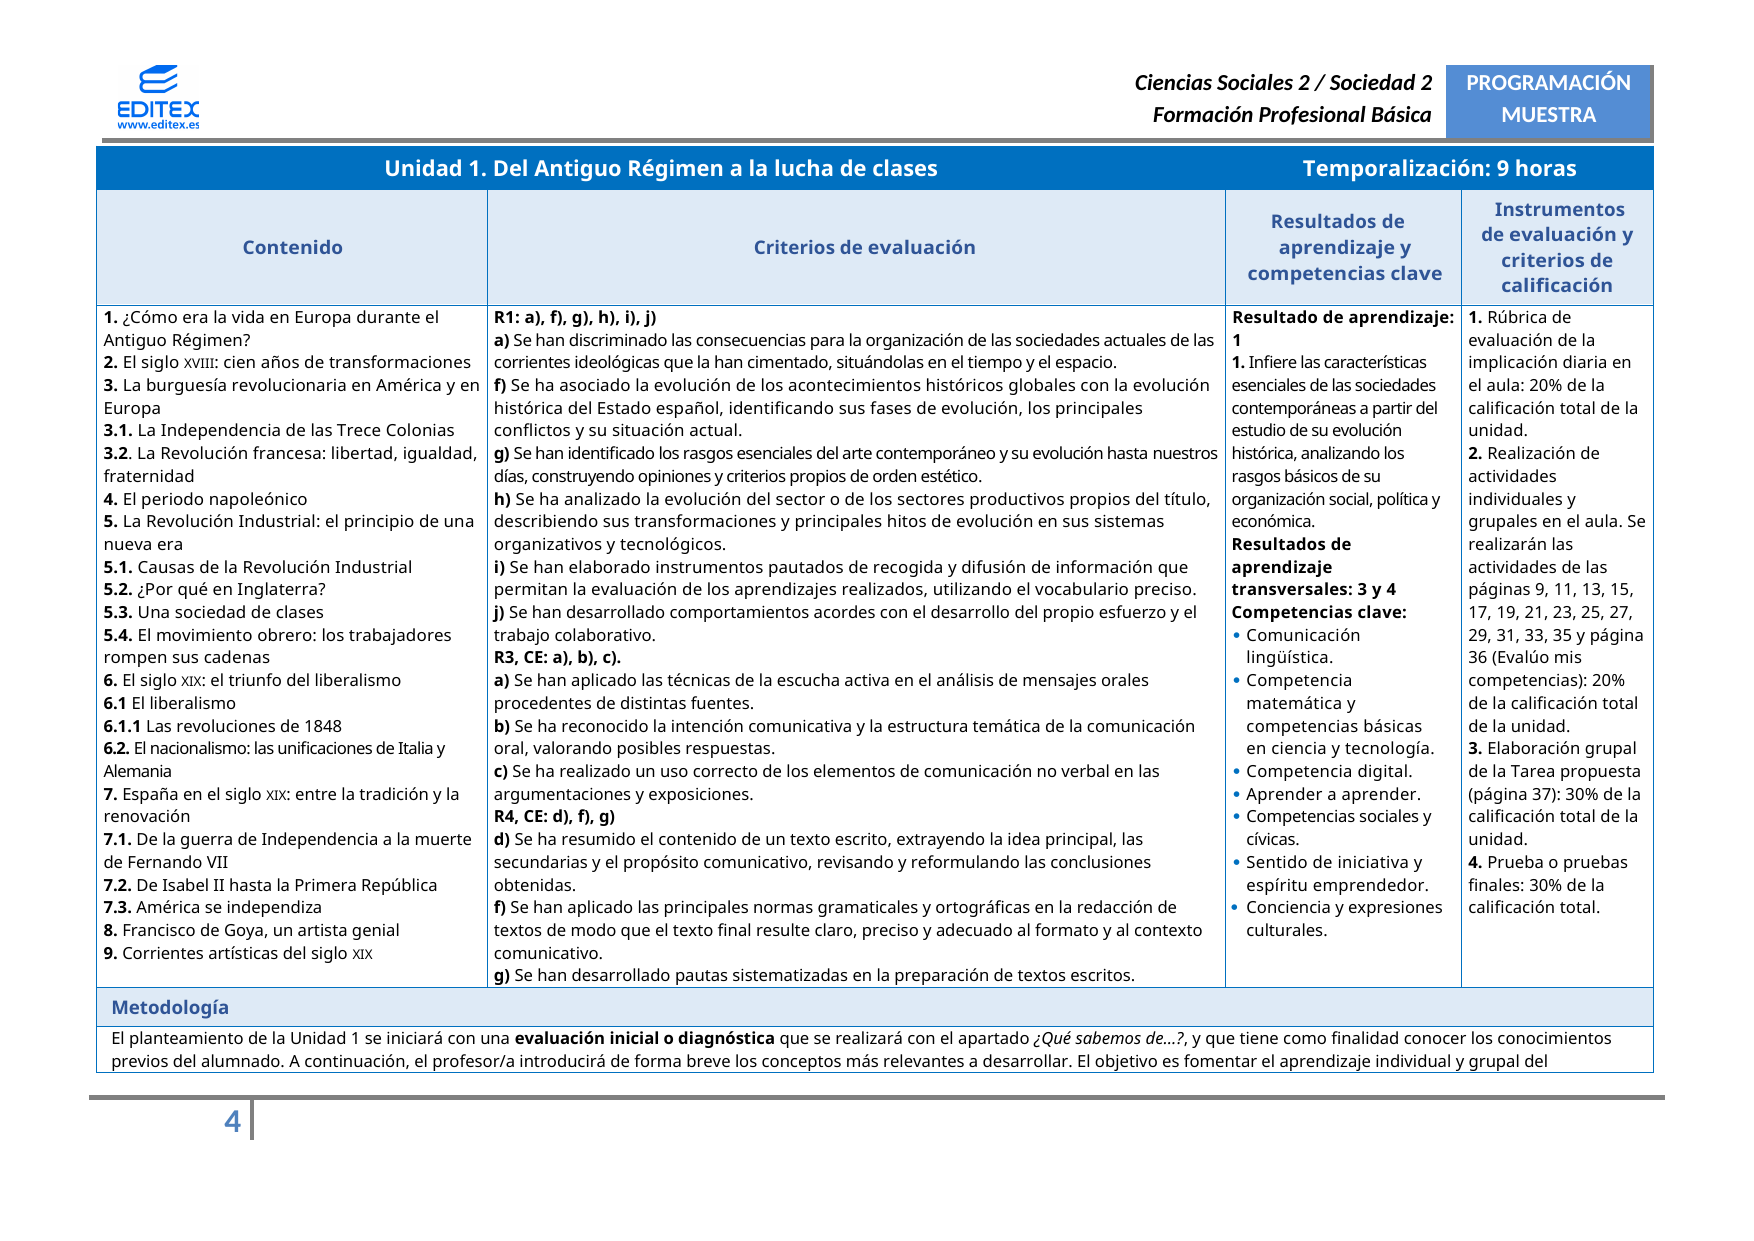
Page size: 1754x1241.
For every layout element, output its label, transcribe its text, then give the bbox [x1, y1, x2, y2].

table_cell 1. ¿Cómo era la vida en Europa durante el Antiguo Régimen? 2. El siglo xviii: cien años de transformaciones 3. La burguesía revolucionaria en América y en Europa 3.1. La Independencia de las Trece Colonias 3.2. La Revolución francesa: libertad, igualdad, fraternidad 4. El periodo napoleónico 5. La Revolución Industrial: el principio de una nueva era 5.1. Causas de la Revolución Industrial 5.2. ¿Por qué en Inglaterra? 5.3. Una sociedad de clases 5.4. El movimiento obrero: los trabajadores rompen sus cadenas 6. El siglo xix: el triunfo del liberalismo 6.1 El liberalismo 6.1.1 Las revoluciones de 1848 6.2. El nacionalismo: las unificaciones de Italia y Alemania 7. España en el siglo xix: entre la tradición y la renovación 7.1. De la guerra de Independencia a la muerte de Fernando VII 7.2. De Isabel II hasta la Primera República 7.3. América se independiza 8. Francisco de Goya, un artista genial 9. Corrientes artísticas del siglo xix [97, 306, 487, 987]
table_header Temporalización: 9 horas [1226, 147, 1653, 189]
table_cell 1. Rúbrica de evaluación de la implicación diaria en el aula: 20% de la calificación total de la unidad. 2. Realización de actividades individuales y grupales en el aula. Se realizarán las actividades de las páginas 9, 11, 13, 15, 17, 19, 21, 23, 25, 27, 29, 31, 33, 35 y página 36 (Evalúo mis competencias): 20% de la calificación total de la unidad. 3. Elaboración grupal de la Tarea propuesta (página 37): 30% de la calificación total de la unidad. 4. Prueba o pruebas finales: 30% de la calificación total. [1462, 306, 1653, 987]
table_cell R1: a), f), g), h), i), j) a) Se han discriminado las consecuencias para la organización de las sociedades actuales de las corrientes ideológicas que la han cimentado, situándolas en el tiempo y el espacio. f) Se ha asociado la evolución de los acontecimientos históricos globales con la evolución histórica del Estado español, identificando sus fases de evolución, los principales conflictos y su situación actual. g) Se han identificado los rasgos esenciales del arte contemporáneo y su evolución hasta nuestros días, construyendo opiniones y criterios propios de orden estético. h) Se ha analizado la evolución del sector o de los sectores productivos propios del título, describiendo sus transformaciones y principales hitos de evolución en sus sistemas organizativos y tecnológicos. i) Se han elaborado instrumentos pautados de recogida y difusión de información que permitan la evaluación de los aprendizajes realizados, utilizando el vocabulario preciso. j) Se han desarrollado comportamientos acordes con el desarrollo del propio esfuerzo y el trabajo colaborativo. R3, CE: a), b), c). a) Se han aplicado las técnicas de la escucha activa en el análisis de mensajes orales procedentes de distintas fuentes. b) Se ha reconocido la intención comunicativa y la estructura temática de la comunicación oral, valorando posibles respuestas. c) Se ha realizado un uso correcto de los elementos de comunicación no verbal en las argumentaciones y exposiciones. R4, CE: d), f), g) d) Se ha resumido el contenido de un texto escrito, extrayendo la idea principal, las secundarias y el propósito comunicativo, revisando y reformulando las conclusiones obtenidas. f) Se han aplicado las principales normas gramaticales y ortográficas en la redacción de textos de modo que el texto final resulte claro, preciso y adecuado al formato y al contexto comunicativo. g) Se han desarrollado pautas sistematizadas en la preparación de textos escritos. [488, 306, 1225, 987]
table_cell Contenido [97, 190, 487, 304]
table_cell Metodología [97, 988, 1653, 1026]
table_header Unidad 1. Del Antiguo Régimen a la lucha de clases [97, 147, 1225, 189]
table_cell Instrumentos de evaluación y criterios de calificación [1462, 190, 1653, 304]
picture [117, 65, 199, 131]
table_cell Resultado de aprendizaje: 1 1. Infiere las características esenciales de las sociedades contemporáneas a partir del estudio de su evolución histórica, analizando los rasgos básicos de su organización social, política y económica. Resultados de aprendizaje transversales: 3 y 4 Competencias clave: Comunicación lingüística. Competencia matemática y competencias básicas en ciencia y tecnología. Competencia digital. Aprender a aprender. Competencias sociales y cívicas. Sentido de iniciativa y espíritu emprendedor. Conciencia y expresiones culturales. [1226, 306, 1461, 987]
table_cell Resultados de aprendizaje y competencias clave [1226, 190, 1461, 304]
table_cell Criterios de evaluación [488, 190, 1225, 304]
